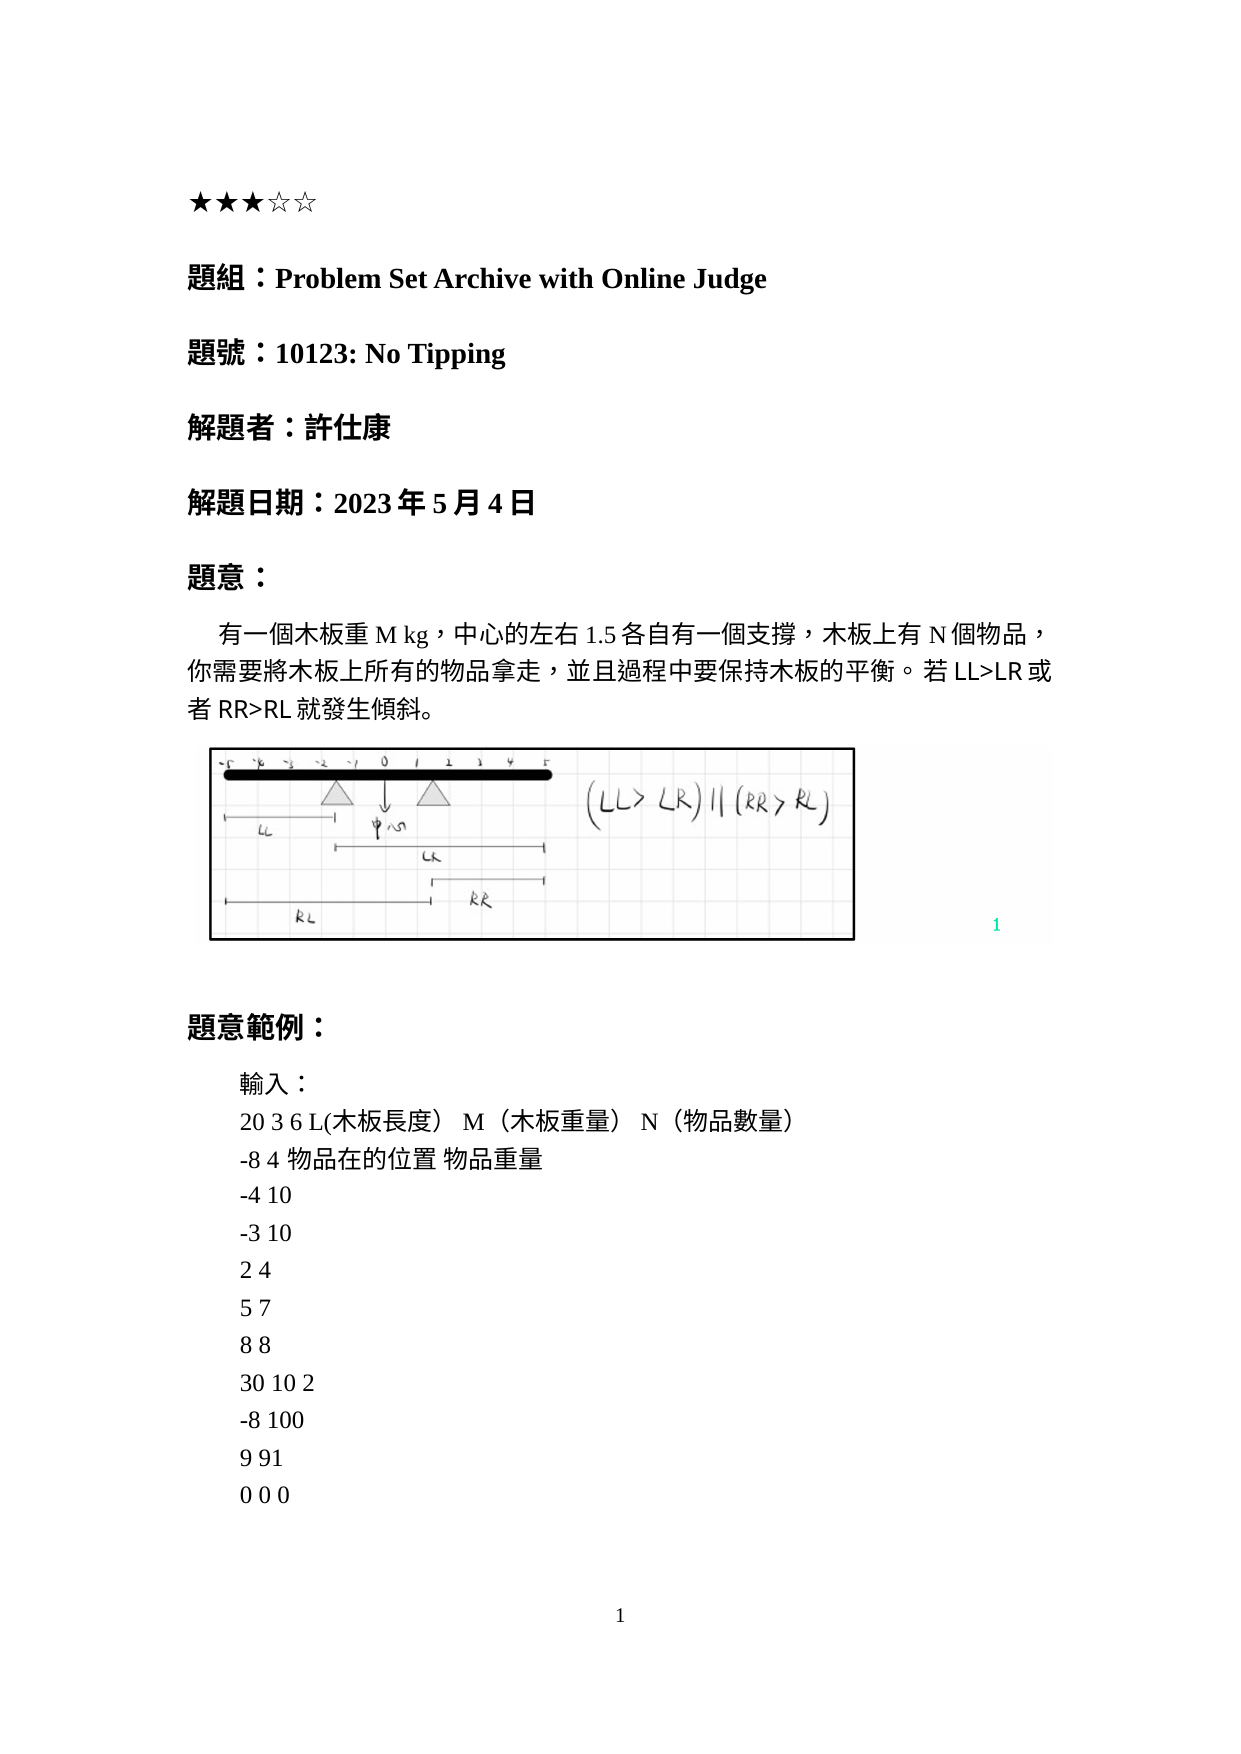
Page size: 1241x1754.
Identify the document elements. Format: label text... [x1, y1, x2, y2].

text 解題者：許仕康 [187, 389, 1053, 464]
text 題號：10123: No Tipping [187, 314, 1053, 389]
text 解題日期：2023年5月4日 [187, 464, 1053, 539]
text ★★★☆☆ [187, 164, 1053, 239]
text 5 7 [187, 1289, 1053, 1326]
text 8 8 [187, 1326, 1053, 1364]
text 題意範例： [187, 989, 1053, 1064]
text 題組：Problem Set Archive with Online Judge [187, 239, 1053, 314]
text -4 10 [187, 1176, 1053, 1214]
text 2 4 [187, 1251, 1053, 1289]
text 30 10 2 [187, 1364, 1053, 1401]
text 輸入： [187, 1064, 1053, 1101]
text 0 0 0 [187, 1476, 1053, 1514]
text -8 4 物品在的位置 物品重量 [187, 1139, 1053, 1176]
text 20 3 6 L(木板長度） M（木板重量） N（物品數量） [187, 1101, 1053, 1139]
text 有一個木板重M kg，中心的左右1.5各自有一個支撐，木板上有N個物品，你需要將木板上所有的物品拿走，並且過程中要保持木板的平衡。若LL>LR或者RR>RL就發生傾斜。 [187, 614, 1053, 726]
text 題意： [187, 539, 1053, 614]
text -3 10 [187, 1214, 1053, 1251]
text 9 91 [187, 1439, 1053, 1476]
picture [194, 746, 1053, 945]
text -8 100 [187, 1401, 1053, 1439]
